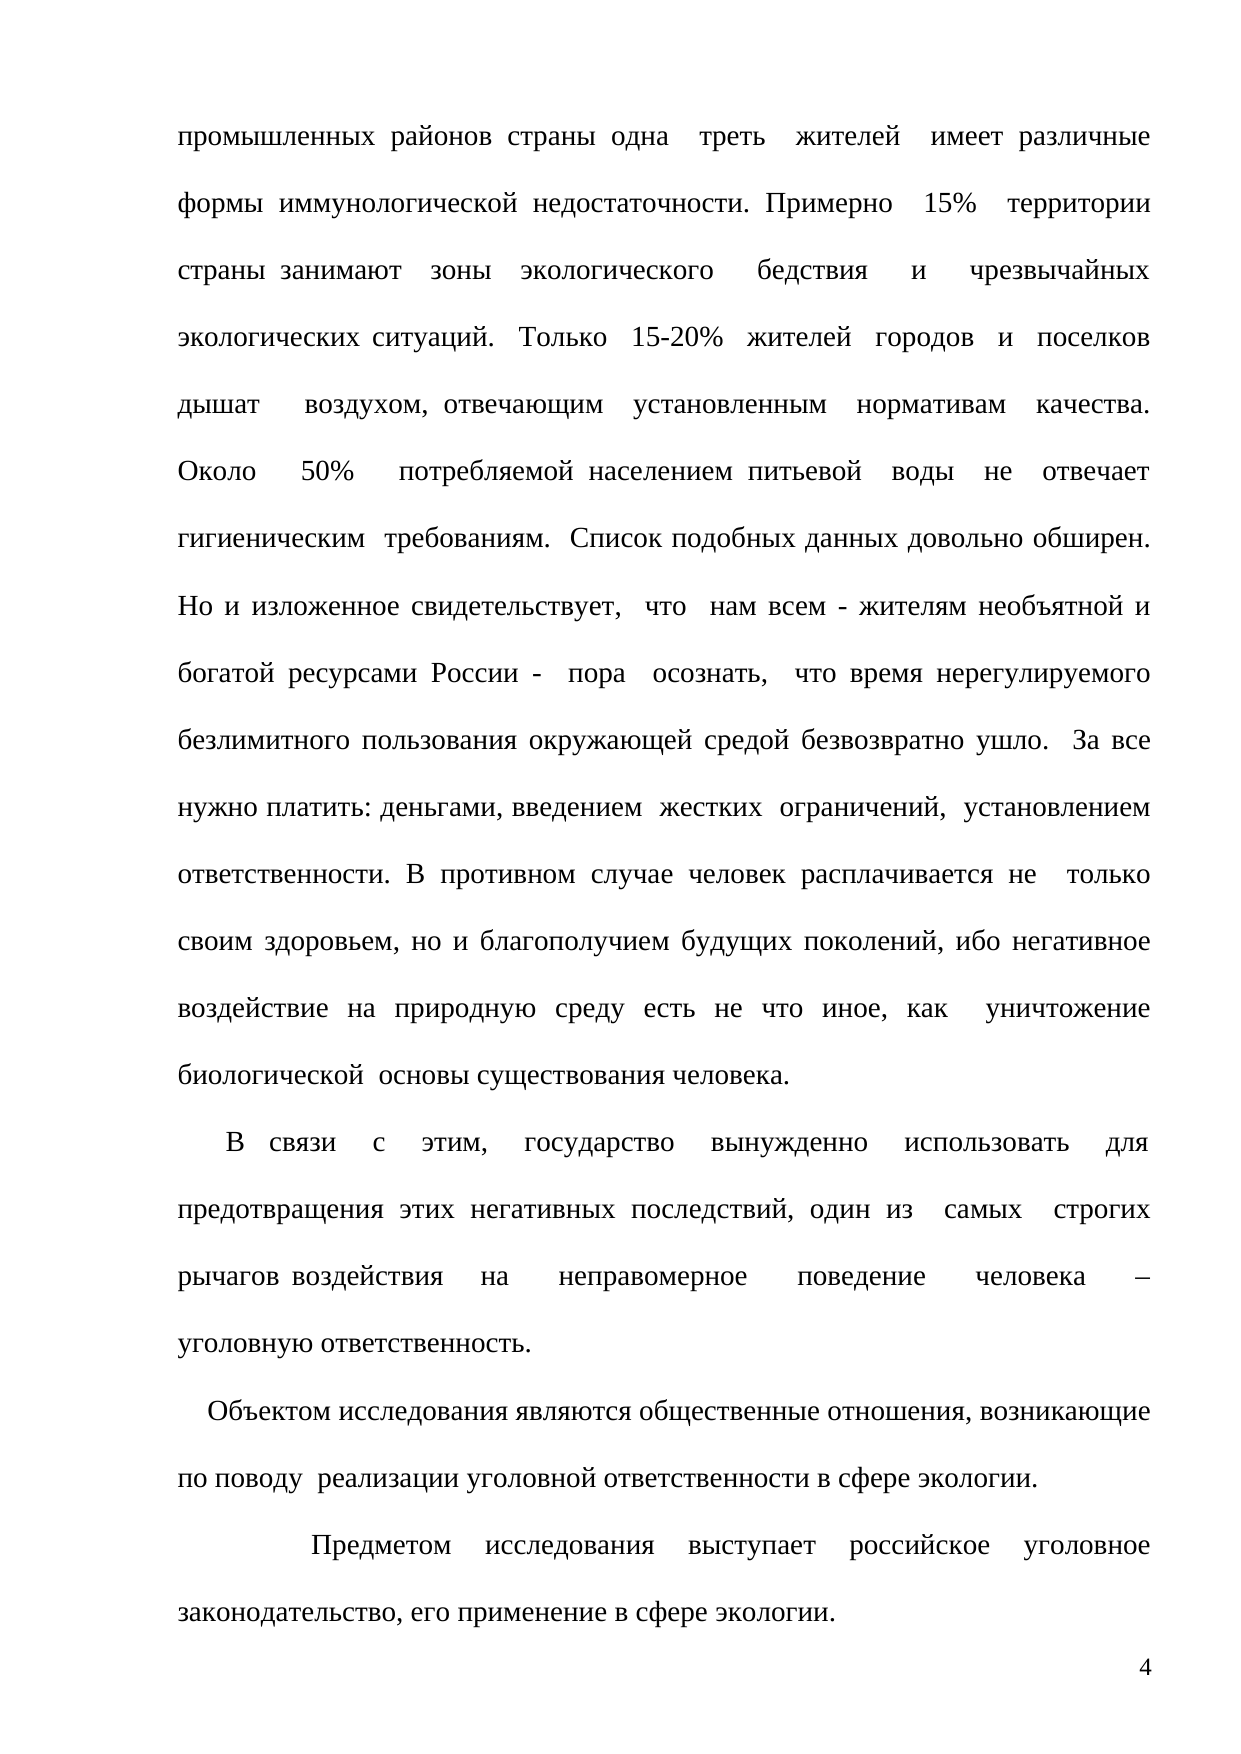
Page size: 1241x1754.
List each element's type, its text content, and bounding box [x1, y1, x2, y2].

text Объектом исследования являются общественные отношения, возникающие по поводу реализации уголовной ответственности в сфере экологии. [177, 1393, 1152, 1493]
text Предметом исследования выступает российское уголовное законодательство, его применение в сфере экологии. [177, 1527, 1152, 1627]
text В связи с этим, государство вынужденно использовать для предотвращения этих негативных последствий, один из самых строгих рычагов воздействия на неправомерное поведение человека – уголовную ответственность. [177, 1124, 1152, 1359]
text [177, 118, 1152, 1091]
